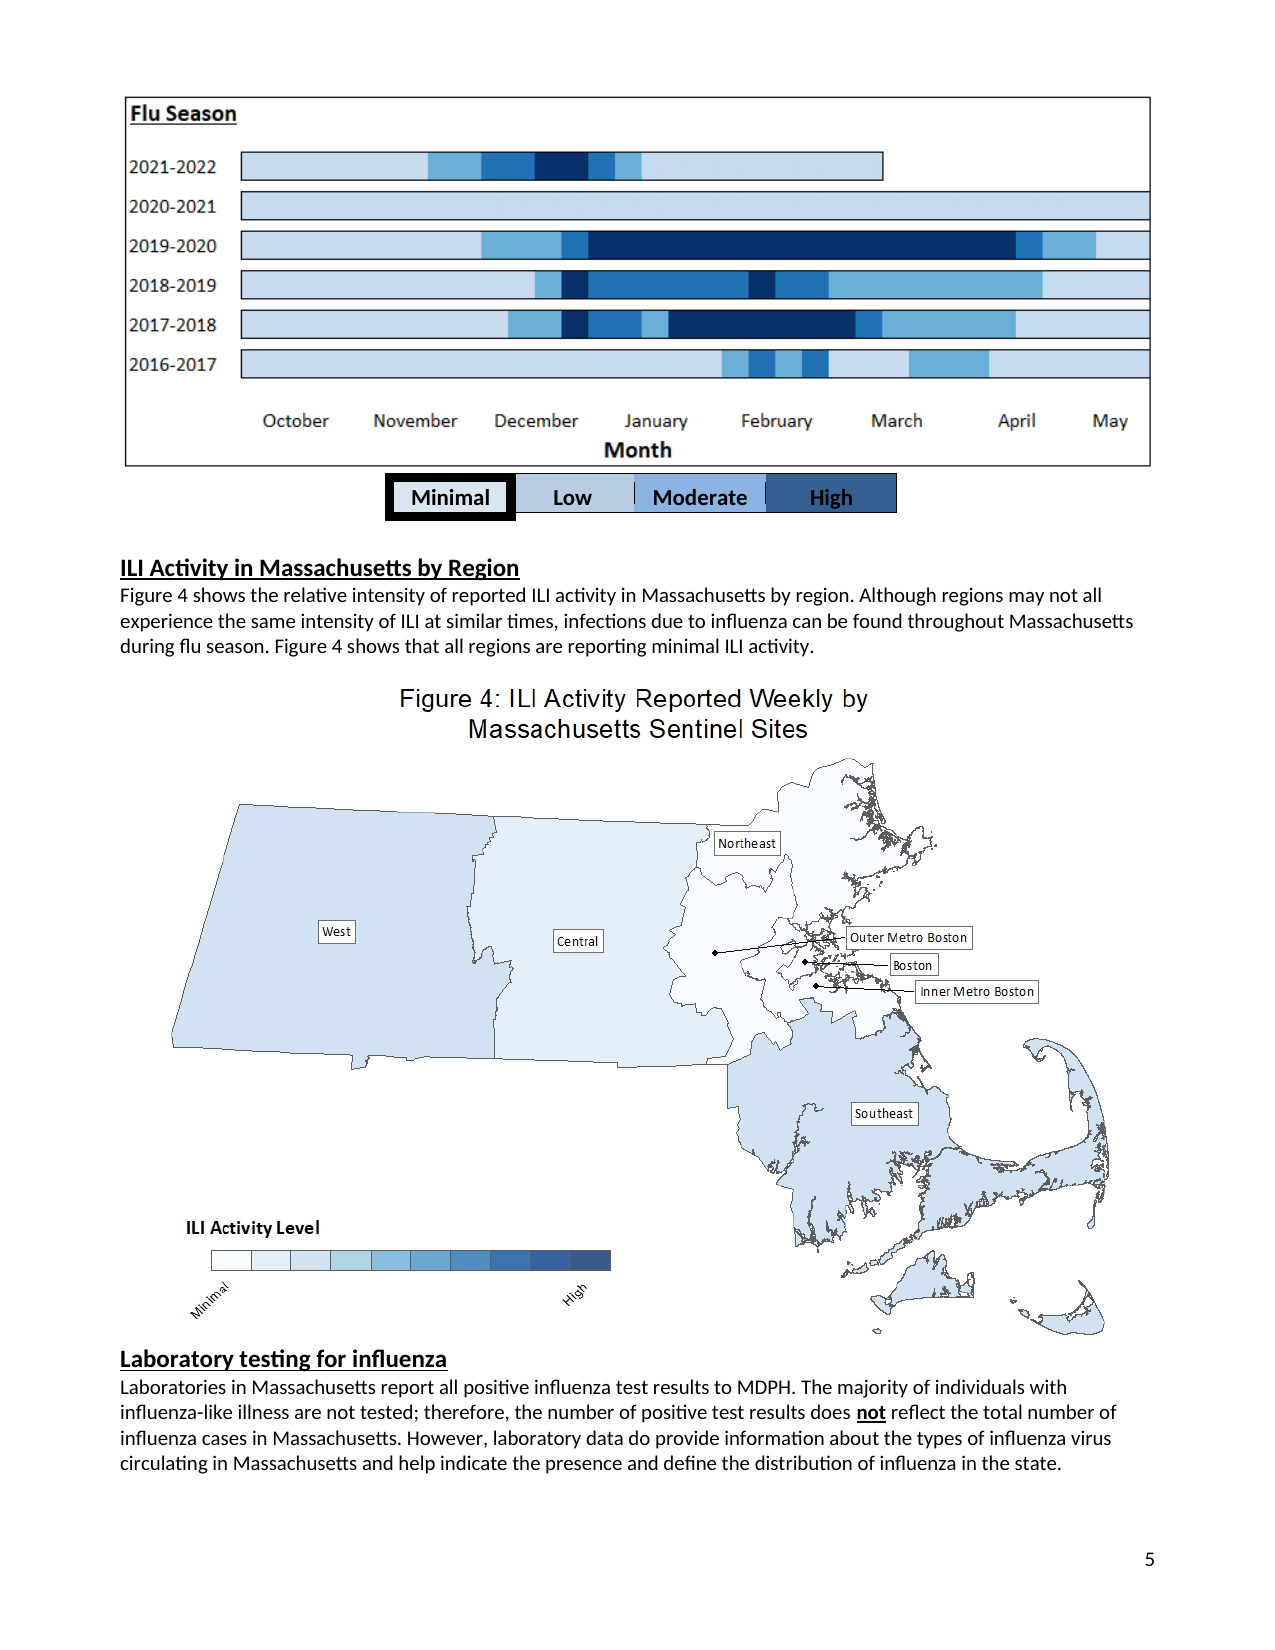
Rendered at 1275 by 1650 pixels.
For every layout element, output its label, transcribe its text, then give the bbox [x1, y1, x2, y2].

text Laboratory testing for influenza [120, 1344, 1155, 1374]
table_header Minimal [394, 482, 506, 512]
table_header Low [516, 474, 634, 512]
picture [120, 684, 1155, 1344]
text ILI Activity in Massachusetts by Region [120, 552, 1155, 582]
text Laboratories in Massachusetts report all positive influenza test results to MDPH. The majority of individuals with influenza-like illness are not tested; therefore, the number of positive test results does not reflect the total number of influenza cases in Massachusetts. However, laboratory data do provide information about the types of influenza virus circulating in Massachusetts and help indicate the presence and define the distribution of influenza in the state. [120, 1374, 1155, 1476]
picture [120, 93, 1155, 473]
table_header High [766, 474, 896, 512]
text Figure 4 shows the relative intensity of reported ILI activity in Massachusetts by region. Although regions may not all experience the same intensity of ILI at similar times, infections due to influenza can be found throughout Massachusetts during flu season. Figure 4 shows that all regions are reporting minimal ILI activity. [120, 582, 1155, 659]
table_header Moderate [634, 474, 766, 512]
